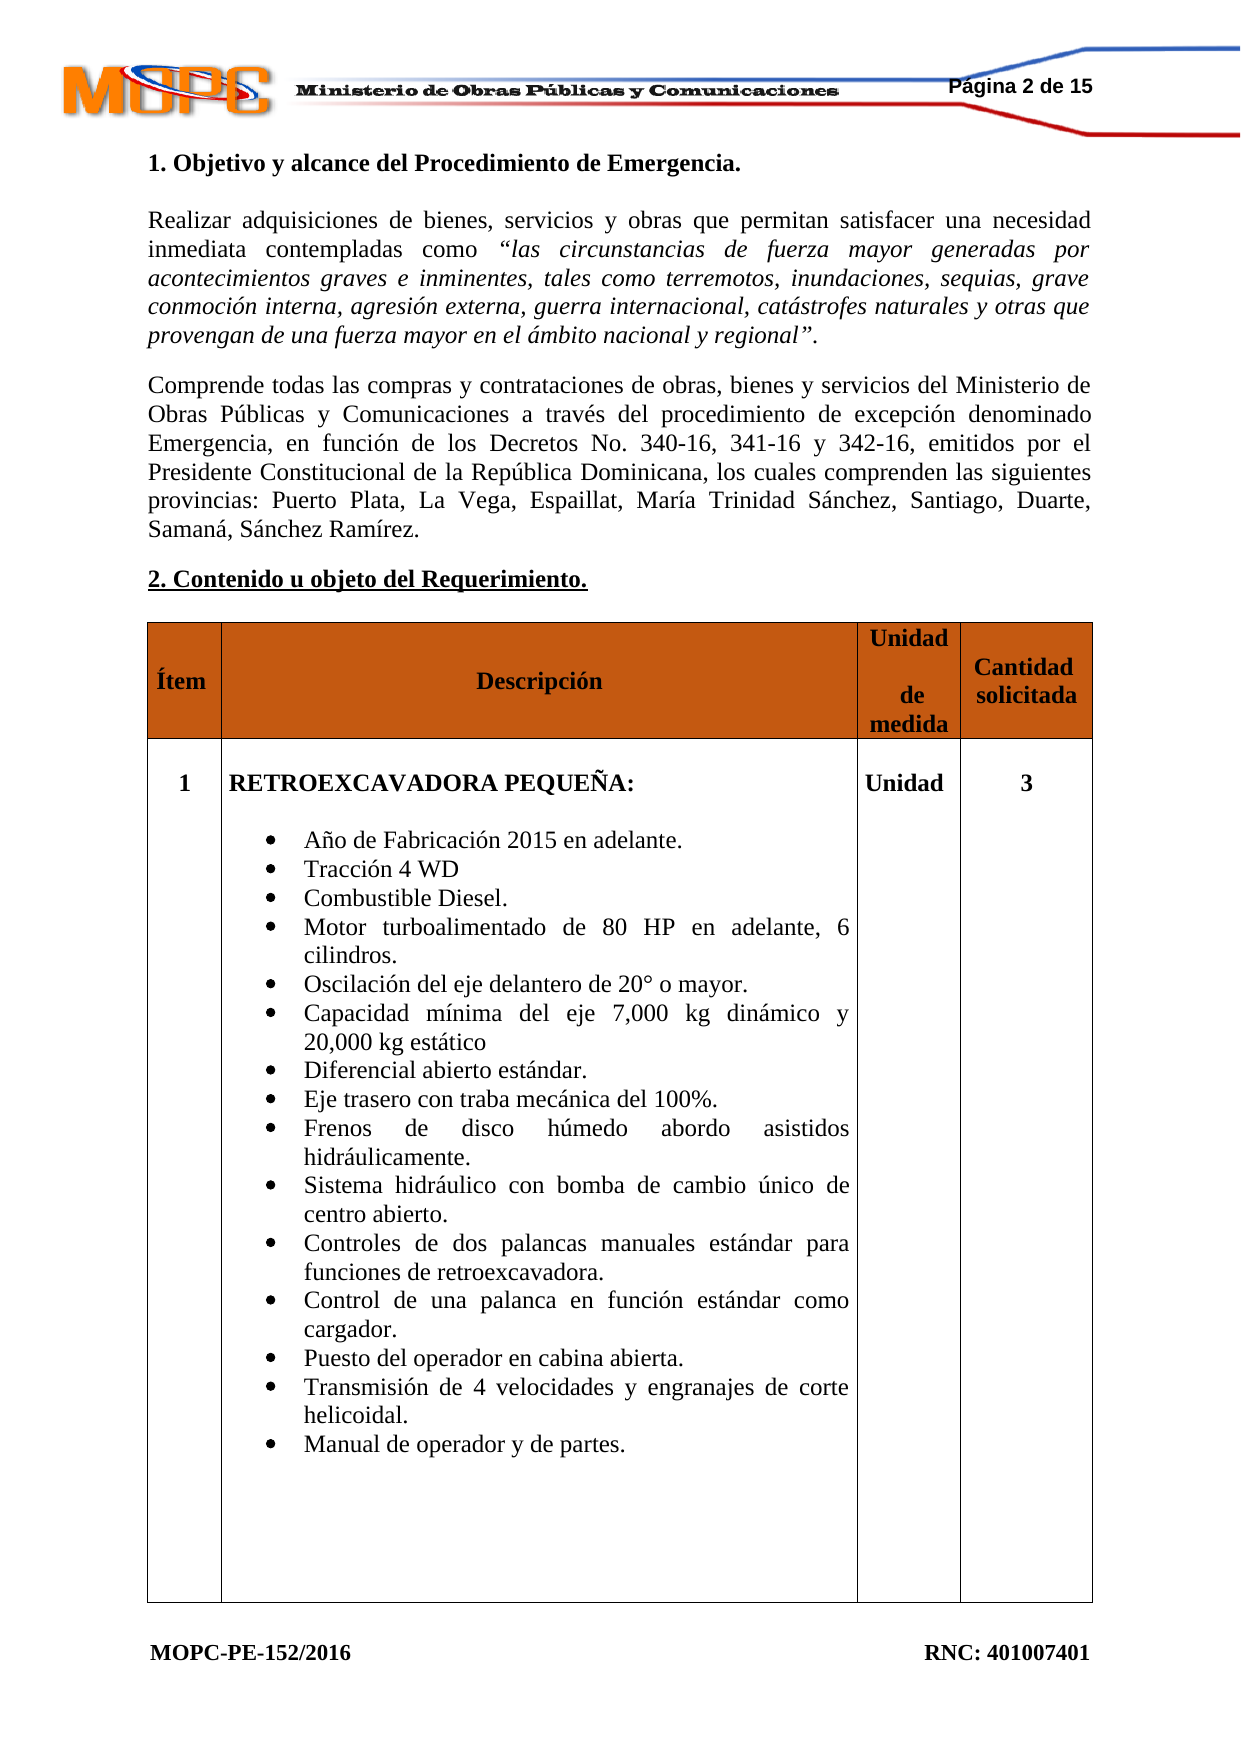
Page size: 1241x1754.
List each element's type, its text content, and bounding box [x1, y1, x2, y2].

table_cell Unidad [858, 739, 960, 1602]
table_header Descripción [222, 623, 857, 738]
list Comprende todas las compras y contrataciones de obras, bienes y servicios del Ministerio de Obras Públicas y Comunicaciones a través del procedimiento de excepción denominado Emergencia, en función de los Decretos No. 340-16, 341-16 y 342-16, emitidos por el Presidente Constitucional de la República Dominicana, los cuales comprenden las siguientes provincias: Puerto Plata, La Vega, Espaillat, María Trinidad Sánchez, Santiago, Duarte, Samaná, Sánchez Ramírez. [148, 371, 1092, 543]
table_header Cantidad solicitada [961, 623, 1092, 738]
subtitle 2. Contenido u objeto del Requerimiento. [148, 564, 1092, 593]
table_header Ítem [148, 623, 221, 738]
table_header Unidad de medida [858, 623, 960, 738]
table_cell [222, 739, 857, 1602]
table_cell 1 [148, 739, 221, 1602]
list Realizar adquisiciones de bienes, servicios y obras que permitan satisfacer una necesidad inmediata contempladas como “las circunstancias de fuerza mayor generadas por acontecimientos graves e inminentes, tales como terremotos, inundaciones, sequias, grave conmoción interna, agresión externa, guerra internacional, catástrofes naturales y otras que provengan de una fuerza mayor en el ámbito nacional y regional”. [148, 205, 1092, 349]
picture [57, 45, 1241, 138]
table_cell 3 [961, 739, 1092, 1602]
list 1. Objetivo y alcance del Procedimiento de Emergencia. [148, 148, 1092, 176]
